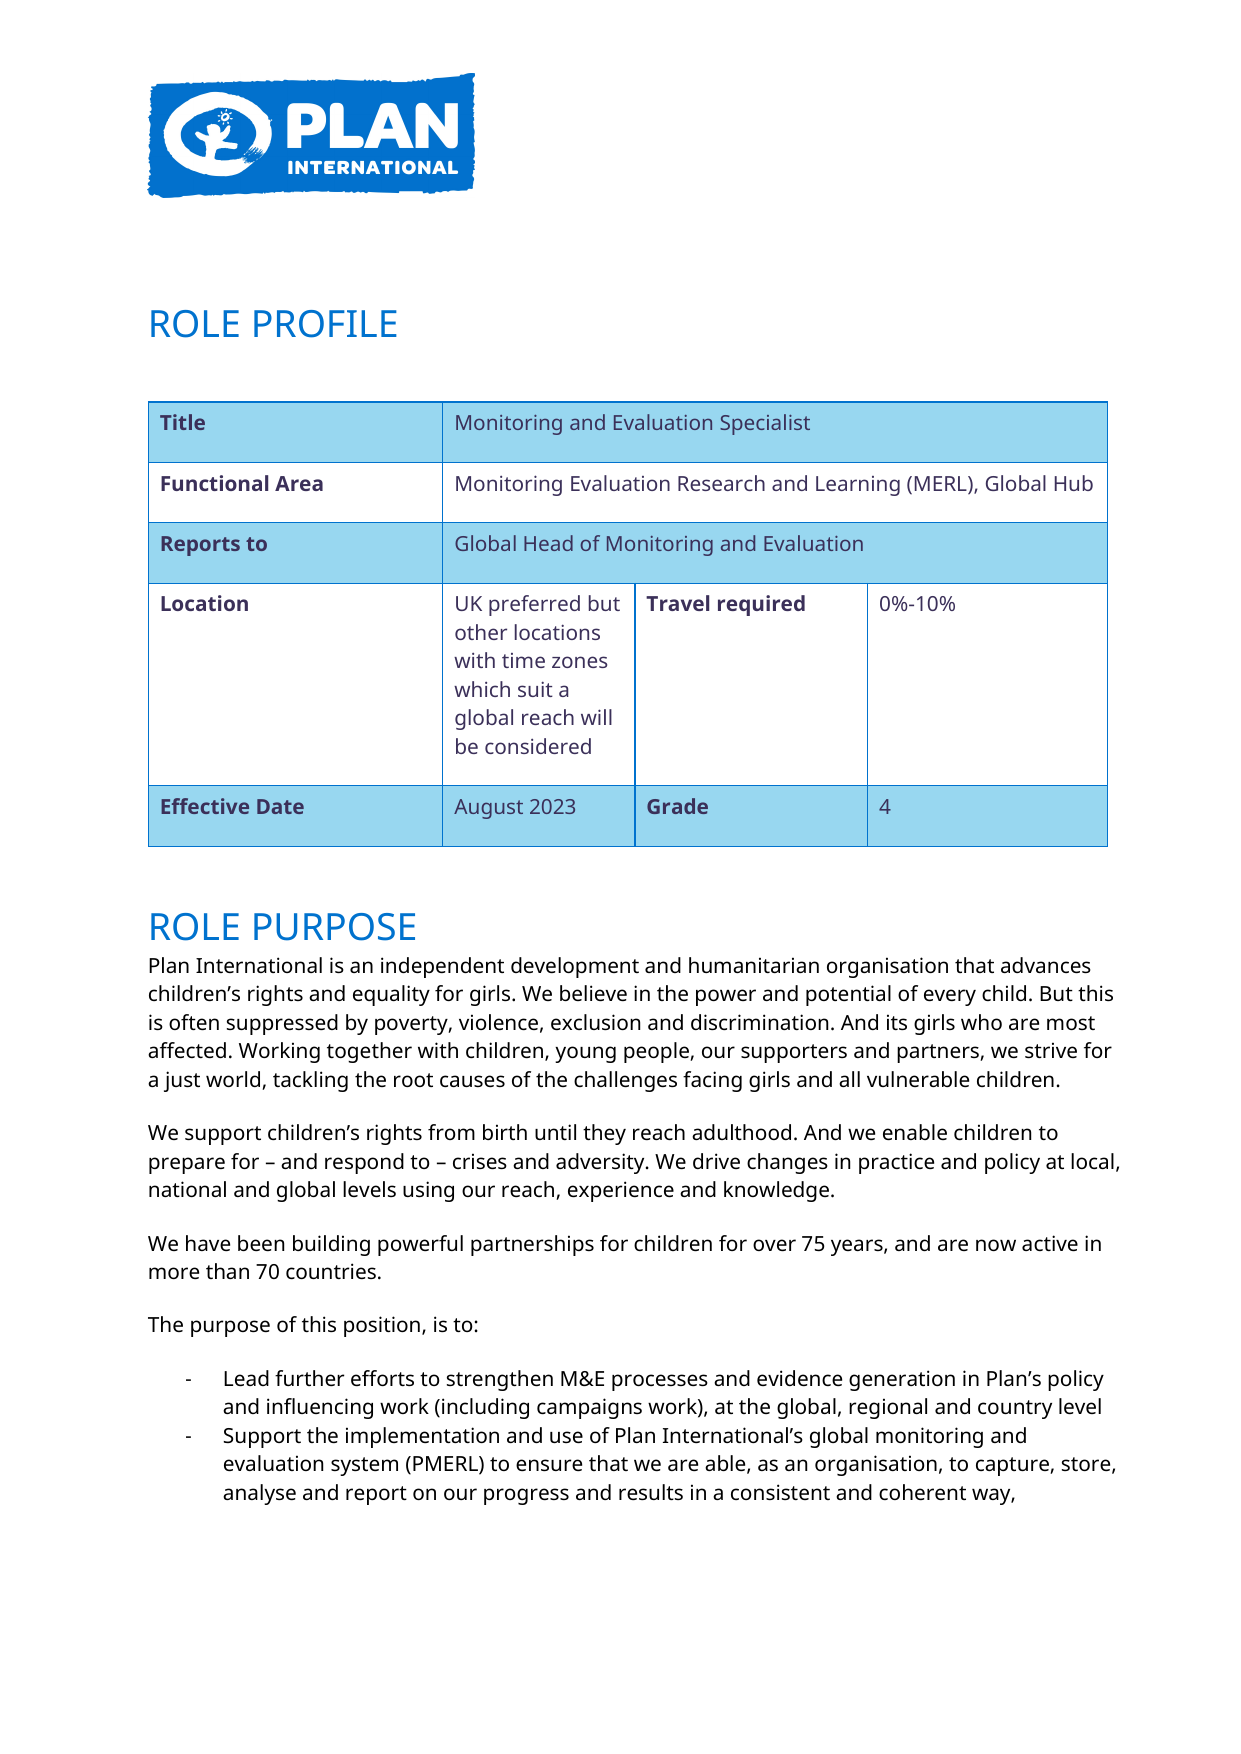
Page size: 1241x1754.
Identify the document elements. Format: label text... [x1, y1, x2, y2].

text We have been building powerful partnerships for children for over 75 years, and are now active in more than 70 countries. [148, 1229, 1122, 1286]
list Support the implementation and use of Plan International’s global monitoring and evaluation system (PMERL) to ensure that we are able, as an organisation, to capture, store, analyse and report on our progress and results in a consistent and coherent way, [185, 1421, 1122, 1506]
table_cell Location [149, 584, 442, 785]
table_cell 4 [868, 786, 1107, 846]
table_cell Global Head of Monitoring and Evaluation [443, 523, 1107, 583]
table_cell August 2023 [443, 786, 634, 846]
table_cell Functional Area [149, 463, 442, 522]
table_cell Travel required [636, 584, 867, 785]
table_cell Grade [636, 786, 867, 846]
table_cell Effective Date [149, 786, 442, 846]
table_cell Monitoring Evaluation Research and Learning (MERL), Global Hub [443, 463, 1107, 522]
subtitle role PURPOSE [148, 900, 1122, 951]
table_cell 0%-10% [868, 584, 1107, 785]
table_header Title [149, 403, 442, 462]
list Lead further efforts to strengthen M&E processes and evidence generation in Plan’s policy and influencing work (including campaigns work), at the global, regional and country level [185, 1364, 1122, 1421]
text Plan International is an independent development and humanitarian organisation that advances children’s rights and equality for girls. We believe in the power and potential of every child. But this is often suppressed by poverty, violence, exclusion and discrimination. And its girls who are most affected. Working together with children, young people, our supporters and partners, we strive for a just world, tackling the root causes of the challenges facing girls and all vulnerable children. [148, 951, 1122, 1093]
text We support children’s rights from birth until they reach adulthood. And we enable children to prepare for – and respond to – crises and adversity. We drive changes in practice and policy at local, national and global levels using our reach, experience and knowledge. [148, 1118, 1122, 1204]
picture [147, 73, 475, 198]
table_cell Reports to [149, 523, 442, 583]
table_cell UK preferred but other locations with time zones which suit a global reach will be considered [443, 584, 634, 785]
table_header Monitoring and Evaluation Specialist [443, 403, 1107, 462]
subtitle ROLE PROFILE [148, 297, 1122, 348]
text The purpose of this position, is to: [148, 1311, 1122, 1339]
